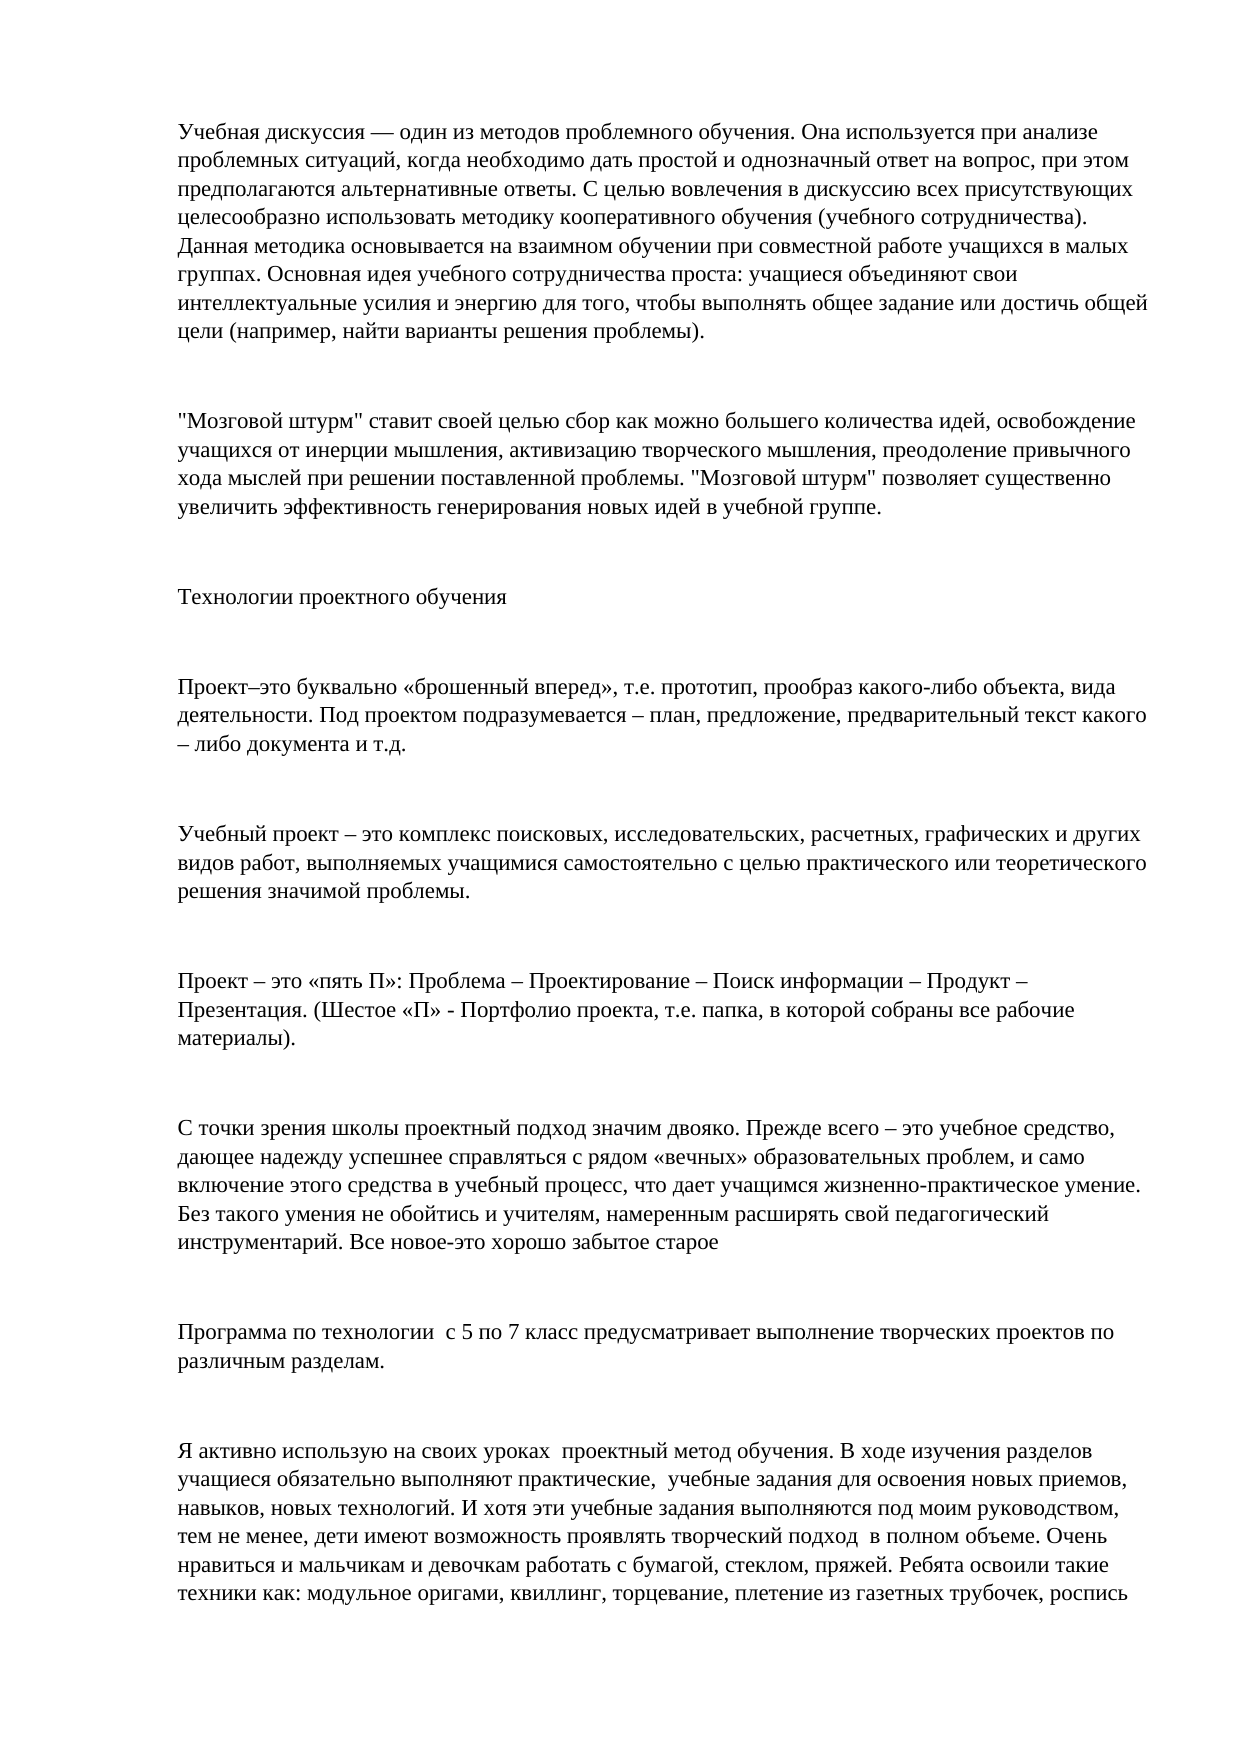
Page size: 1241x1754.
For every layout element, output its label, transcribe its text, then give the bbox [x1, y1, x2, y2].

text "Мозговой штурм" ставит своей целью сбор как можно большего количества идей, освобождение учащихся от инерции мышления, активизацию творческого мышления, преодоление привычного хода мыслей при решении поставленной проблемы. "Мозговой штурм" позволяет существенно увеличить эффективность генерирования новых идей в учебной группе. [177, 407, 1152, 519]
text Программа по технологии с 5 по 7 класс предусматривает выполнение творческих проектов по различным разделам. [177, 1318, 1152, 1373]
text Проект–это буквально «брошенный вперед», т.е. прототип, прообраз какого-либо объекта, вида деятельности. Под проектом подразумевается – план, предложение, предварительный текст какого – либо документа и т.д. [177, 673, 1152, 756]
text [177, 1437, 1152, 1606]
text С точки зрения школы проектный подход значим двояко. Прежде всего – это учебное средство, дающее надежду успешнее справляться с рядом «вечных» образовательных проблем, и само включение этого средства в учебный процесс, что дает учащимся жизненно-практическое умение. Без такого умения не обойтись и учителям, намеренным расширять свой педагогический инструментарий. Все новое-это хорошо забытое старое [177, 1114, 1152, 1254]
text Технологии проектного обучения [177, 583, 1152, 609]
text Проект – это «пять П»: Проблема – Проектирование – Поиск информации – Продукт – Презентация. (Шестое «П» - Портфолио проекта, т.е. папка, в которой собраны все рабочие материалы). [177, 967, 1152, 1051]
text Учебная дискуссия — один из методов проблемного обучения. Она используется при анализе проблемных ситуаций, когда необходимо дать простой и однозначный ответ на вопрос, при этом предполагаются альтернативные ответы. С целью вовлечения в дискуссию всех присутствующих целесообразно использовать методику кооперативного обучения (учебного сотрудничества). Данная методика основывается на взаимном обучении при совместной работе учащихся в малых группах. Основная идея учебного сотрудничества проста: учащиеся объединяют свои интеллектуальные усилия и энергию для того, чтобы выполнять общее задание или достичь общей цели (например, найти варианты решения проблемы). [177, 118, 1152, 343]
text Учебный проект – это комплекс поисковых, исследовательских, расчетных, графических и других видов работ, выполняемых учащимися самостоятельно с целью практического или теоретического решения значимой проблемы. [177, 820, 1152, 903]
